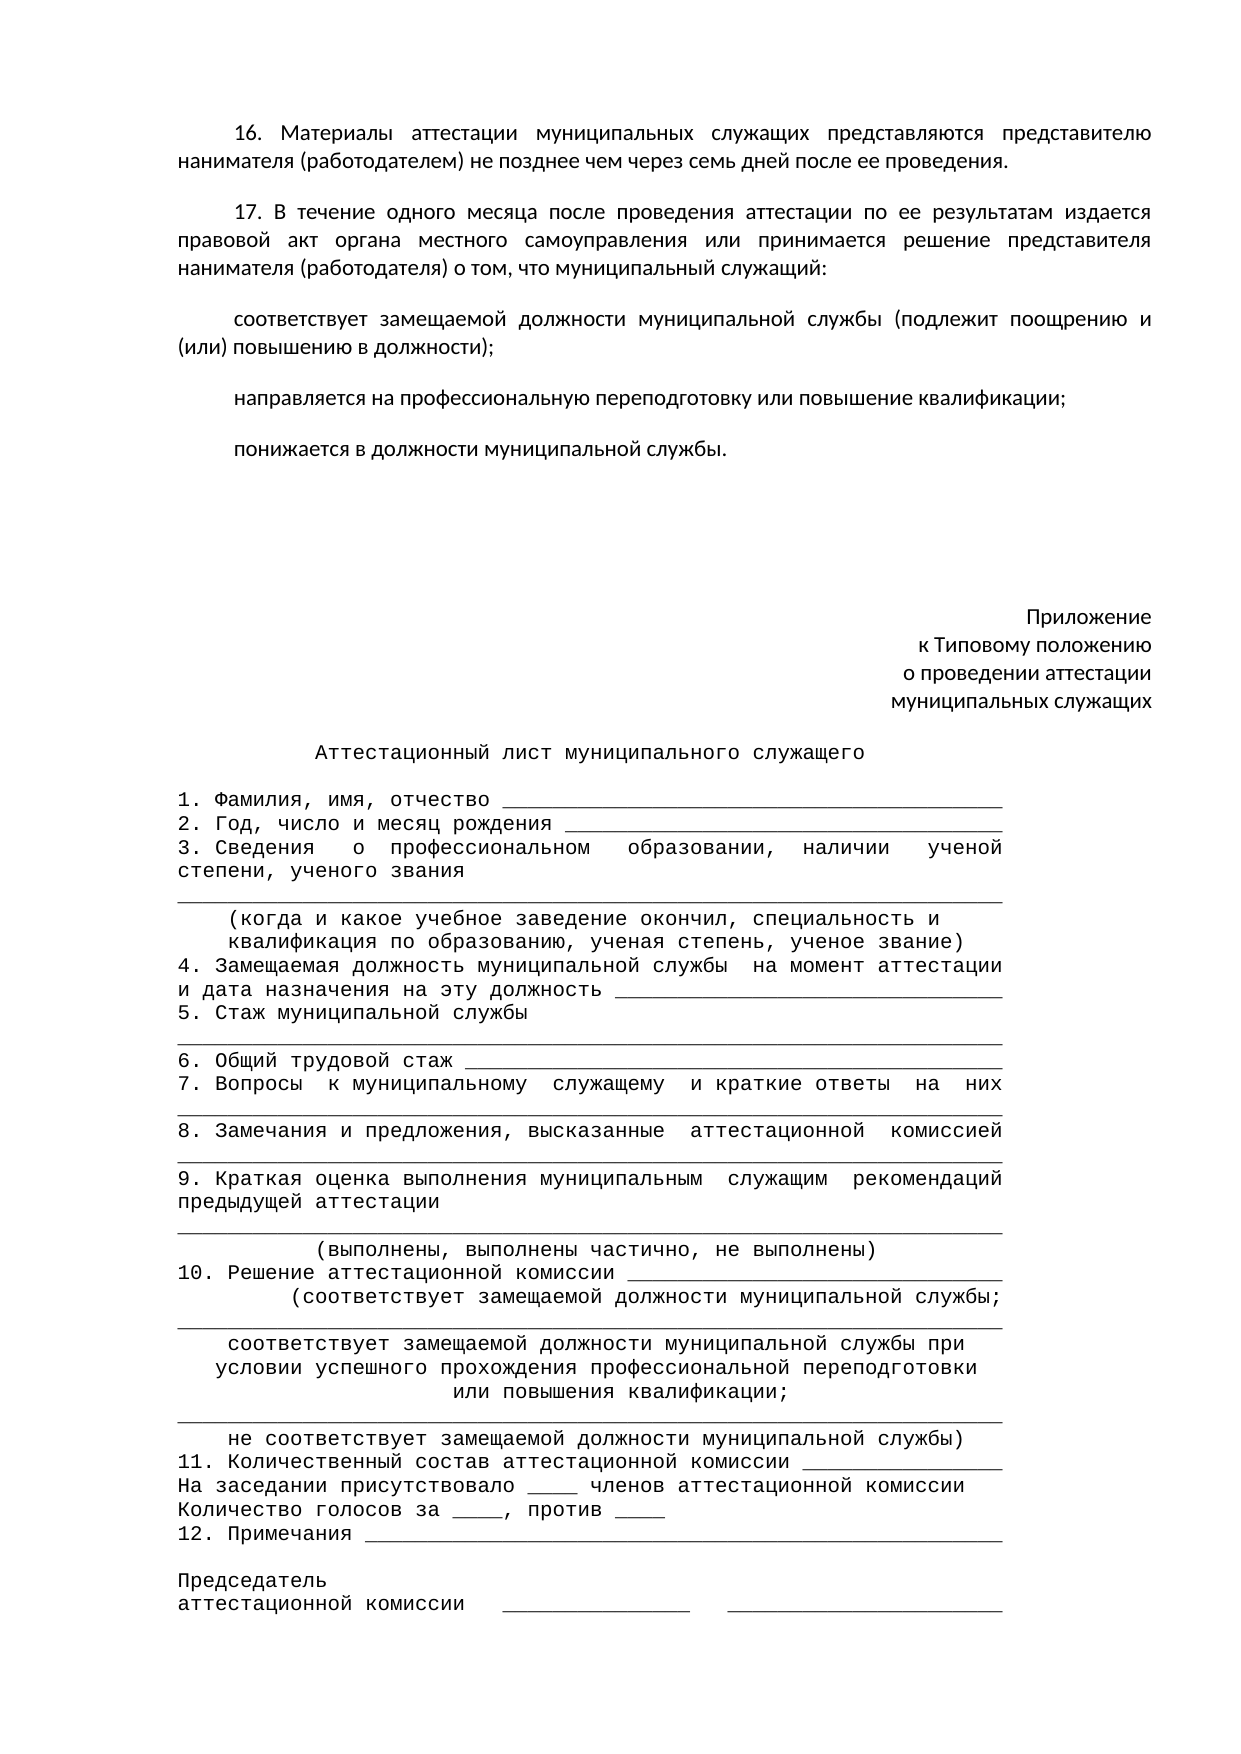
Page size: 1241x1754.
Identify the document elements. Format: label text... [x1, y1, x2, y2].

text 5. Стаж муниципальной службы [177, 1002, 1152, 1026]
text условии успешного прохождения профессиональной переподготовки [177, 1357, 1152, 1381]
text Аттестационный лист муниципального служащего [177, 742, 1152, 766]
text предыдущей аттестации [177, 1191, 1152, 1215]
text Приложение [177, 602, 1152, 630]
text __________________________________________________________________ [177, 1310, 1152, 1333]
text (когда и какое учебное заведение окончил, специальность и [177, 908, 1152, 931]
text 9. Краткая оценка выполнения муниципальным служащим рекомендаций [177, 1168, 1152, 1191]
text 1. Фамилия, имя, отчество ________________________________________ [177, 789, 1152, 813]
text 3. Сведения о профессиональном образовании, наличии ученой [177, 837, 1152, 860]
text 12. Примечания ___________________________________________________ [177, 1522, 1152, 1546]
text Количество голосов за ____, против ____ [177, 1499, 1152, 1522]
text __________________________________________________________________ [177, 1404, 1152, 1428]
text и дата назначения на эту должность _______________________________ [177, 979, 1152, 1002]
text (соответствует замещаемой должности муниципальной службы; [177, 1286, 1152, 1310]
text Председатель [177, 1570, 1152, 1593]
text степени, ученого звания [177, 860, 1152, 884]
text понижается в должности муниципальной службы. [177, 434, 1152, 462]
text или повышения квалификации; [177, 1381, 1152, 1404]
text не соответствует замещаемой должности муниципальной службы) [177, 1428, 1152, 1452]
text На заседании присутствовало ____ членов аттестационной комиссии [177, 1475, 1152, 1499]
text соответствует замещаемой должности муниципальной службы при [177, 1333, 1152, 1357]
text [177, 1593, 1152, 1617]
text __________________________________________________________________ [177, 884, 1152, 908]
text квалификация по образованию, ученая степень, ученое звание) [177, 931, 1152, 955]
text муниципальных служащих [177, 686, 1152, 714]
text (выполнены, выполнены частично, не выполнены) [177, 1239, 1152, 1262]
text 6. Общий трудовой стаж ___________________________________________ [177, 1049, 1152, 1073]
text 16. Материалы аттестации муниципальных служащих представляются представителю нанимателя (работодателем) не позднее чем через семь дней после ее проведения. [177, 118, 1152, 174]
text __________________________________________________________________ [177, 1026, 1152, 1049]
text __________________________________________________________________ [177, 1215, 1152, 1239]
text 10. Решение аттестационной комиссии ______________________________ [177, 1262, 1152, 1286]
text о проведении аттестации [177, 658, 1152, 686]
text __________________________________________________________________ [177, 1097, 1152, 1121]
text 8. Замечания и предложения, высказанные аттестационной комиссией [177, 1121, 1152, 1144]
text 7. Вопросы к муниципальному служащему и краткие ответы на них [177, 1073, 1152, 1097]
text __________________________________________________________________ [177, 1144, 1152, 1168]
text к Типовому положению [177, 630, 1152, 658]
text 4. Замещаемая должность муниципальной службы на момент аттестации [177, 955, 1152, 979]
text 2. Год, число и месяц рождения ___________________________________ [177, 813, 1152, 837]
text 11. Количественный состав аттестационной комиссии ________________ [177, 1452, 1152, 1475]
text соответствует замещаемой должности муниципальной службы (подлежит поощрению и (или) повышению в должности); [177, 304, 1152, 360]
text 17. В течение одного месяца после проведения аттестации по ее результатам издается правовой акт органа местного самоуправления или принимается решение представителя нанимателя (работодателя) о том, что муниципальный служащий: [177, 197, 1152, 281]
text направляется на профессиональную переподготовку или повышение квалификации; [177, 383, 1152, 411]
